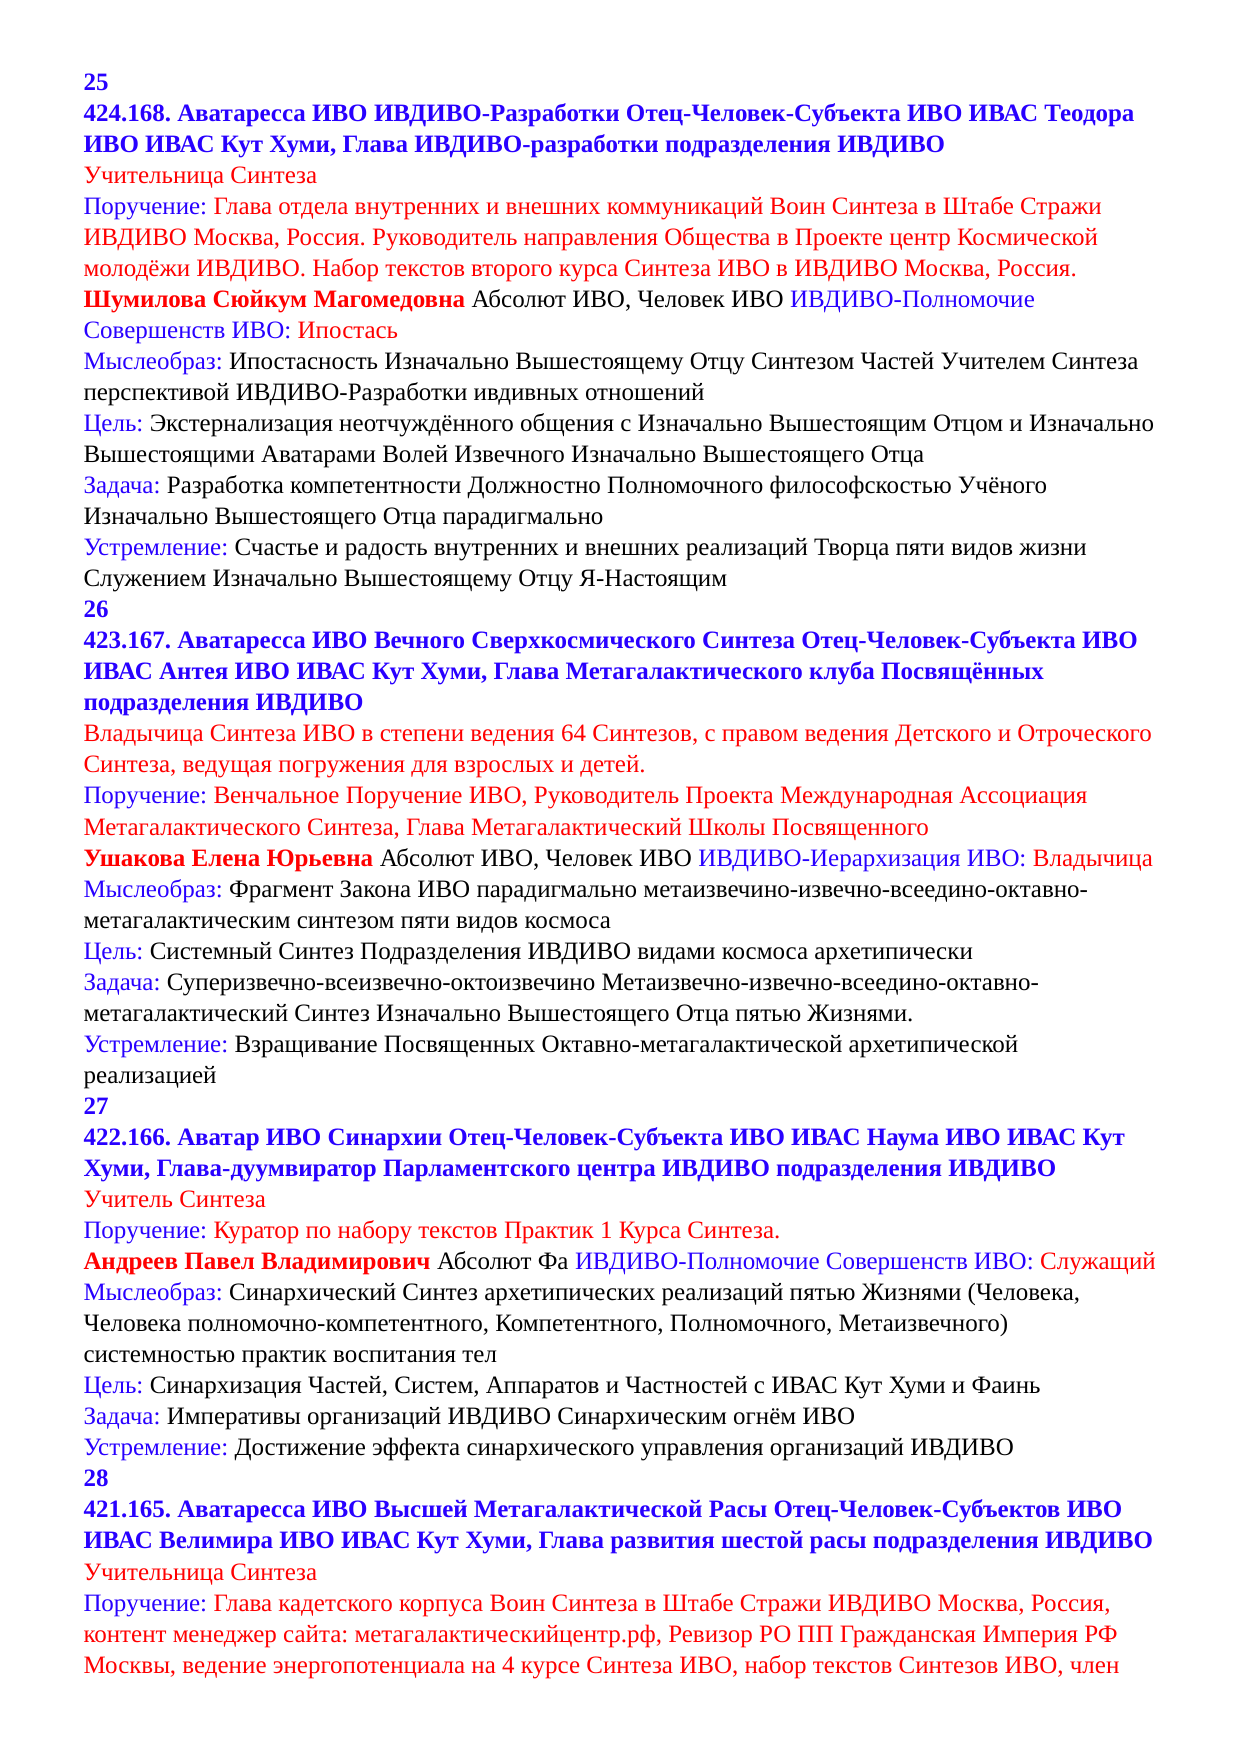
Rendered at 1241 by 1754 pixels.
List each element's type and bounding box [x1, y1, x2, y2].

text [83, 67, 1157, 1678]
